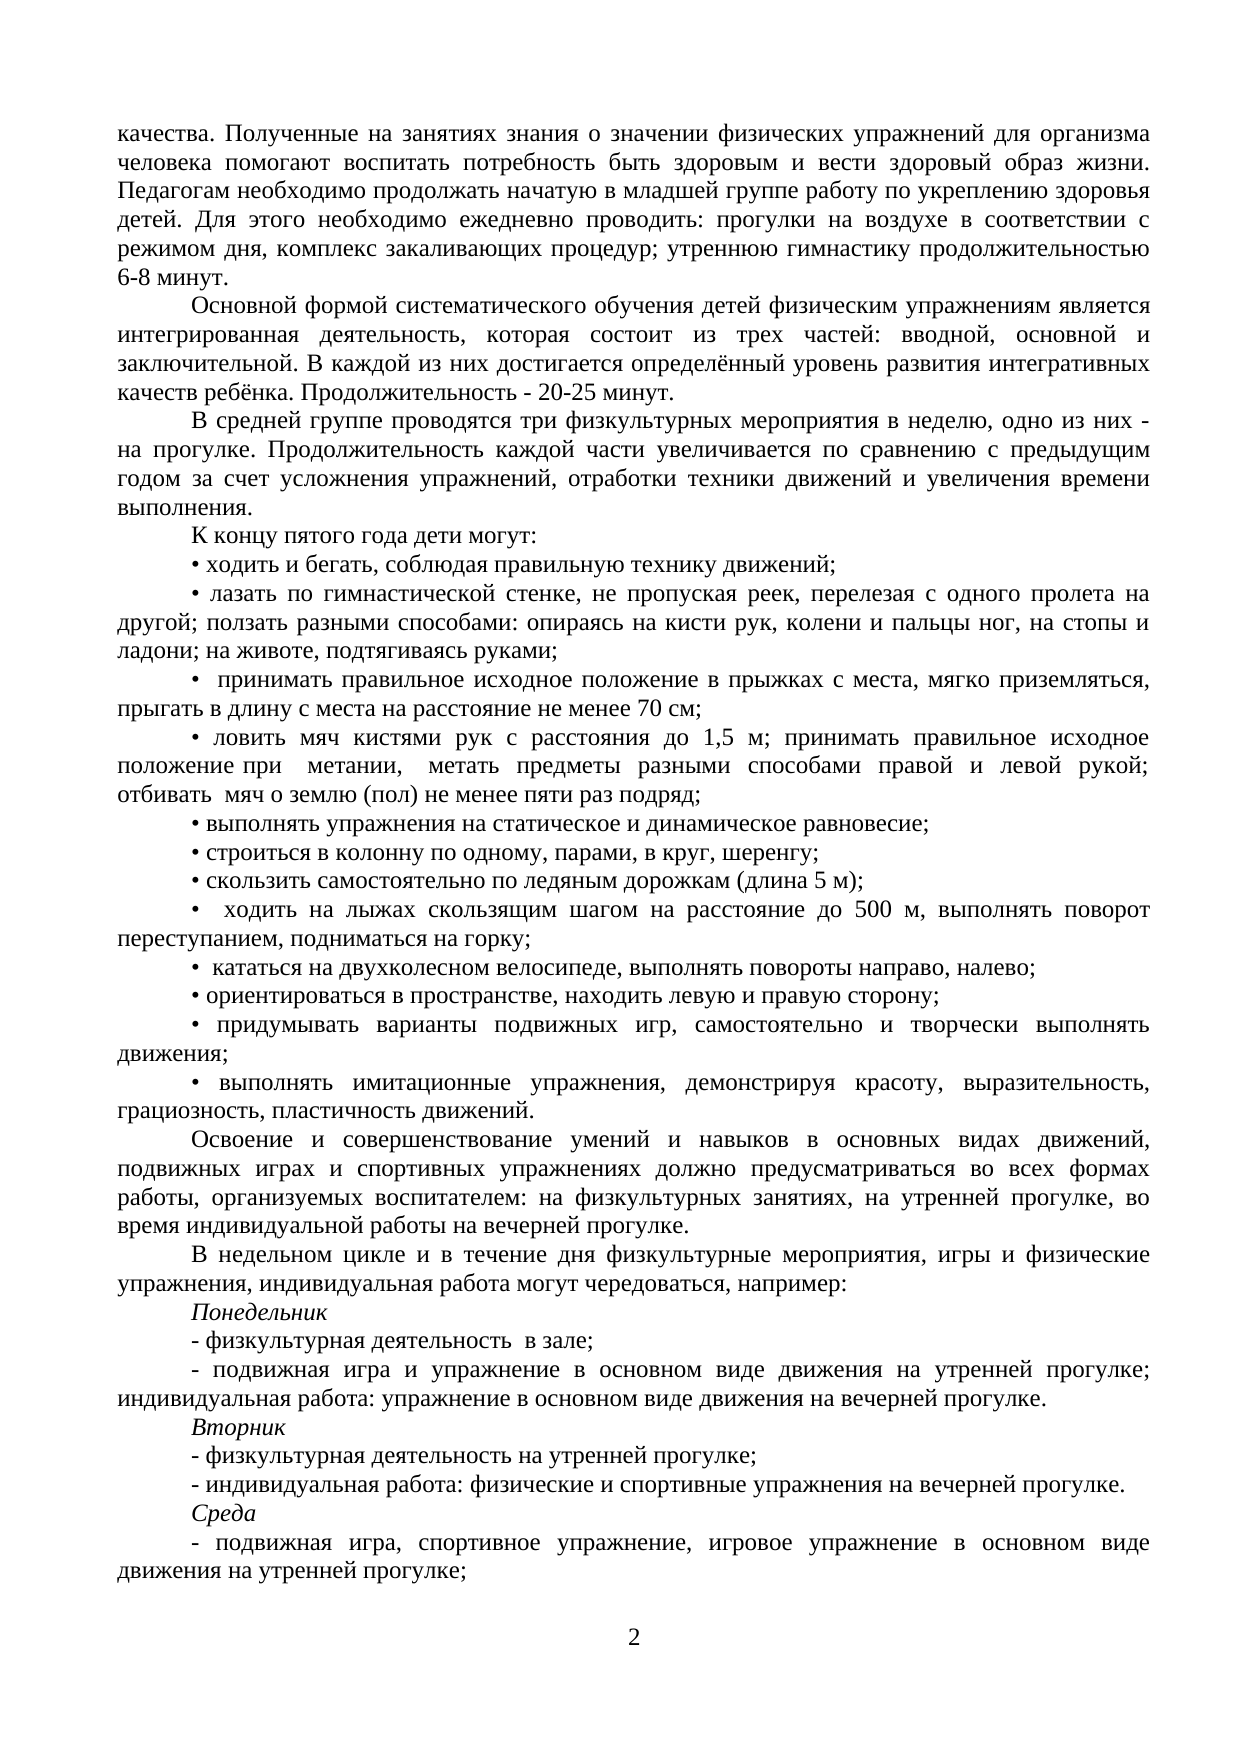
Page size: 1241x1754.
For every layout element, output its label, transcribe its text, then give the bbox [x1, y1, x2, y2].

text - индивидуальная работа: физические и спортивные упражнения на вечерней прогулке. [117, 1469, 1151, 1498]
text • выполнять имитационные упражнения, демонстрируя красоту, выразительность, грациозность, пластичность движений. [117, 1067, 1151, 1124]
text • кататься на двухколесном велосипеде, выполнять повороты направо, налево; [117, 952, 1151, 981]
text • придумывать варианты подвижных игр, самостоятельно и творчески выполнять движения; [117, 1009, 1151, 1067]
text • ходить на лыжах скользящим шагом на расстояние до 500 м, выполнять поворот переступанием, подниматься на горку; [117, 894, 1151, 952]
text • ловить мяч кистями рук с расстояния до 1,5 м; принимать правильное исходное положение при метании, метать предметы разными способами правой и левой рукой; отбивать мяч о землю (пол) не менее пяти раз подряд; [117, 722, 1151, 808]
text Освоение и совершенствование умений и навыков в основных видах движений, подвижных играх и спортивных упражнениях должно предусматриваться во всех формах работы, организуемых воспитателем: на физкультурных занятиях, на утренней прогулке, во время индивидуальной работы на вечерней прогулке. [117, 1124, 1151, 1239]
text - физкультурная деятельность в зале; [117, 1326, 1151, 1354]
text • лазать по гимнастической стенке, не пропуская реек, перелезая с одного пролета на другой; ползать разными способами: опираясь на кисти рук, колени и пальцы ног, на стопы и ладони; на животе, подтягиваясь руками; [117, 578, 1151, 664]
text В средней группе проводятся три физкультурных мероприятия в неделю, одно из них - на прогулке. Продолжительность каждой части увеличивается по сравнению с предыдущим годом за счет усложнения упражнений, отработки техники движений и увеличения времени выполнения. [117, 406, 1151, 521]
text - подвижная игра и упражнение в основном виде движения на утренней прогулке; индивидуальная работа: упражнение в основном виде движения на вечерней прогулке. [117, 1354, 1151, 1412]
text • ориентироваться в пространстве, находить левую и правую сторону; [117, 981, 1151, 1009]
text • принимать правильное исходное положение в прыжках с места, мягко приземляться, прыгать в длину с места на расстояние не менее 70 см; [117, 664, 1151, 722]
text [117, 118, 1151, 291]
text Основной формой систематического обучения детей физическим упражнениям является интегрированная деятельность, которая состоит из трех частей: вводной, основной и заключительной. В каждой из них достигается определённый уровень развития интегративных качеств ребёнка. Продолжительность - 20-25 минут. [117, 291, 1151, 406]
text - подвижная игра, спортивное упражнение, игровое упражнение в основном виде движения на утренней прогулке; [117, 1527, 1151, 1584]
text • строиться в колонну по одному, парами, в круг, шеренгу; [117, 837, 1151, 866]
text Вторник [117, 1412, 1151, 1441]
text - физкультурная деятельность на утренней прогулке; [117, 1441, 1151, 1469]
text В недельном цикле и в течение дня физкультурные мероприятия, игры и физические упражнения, индивидуальная работа могут чередоваться, например: [117, 1239, 1151, 1297]
text Среда [117, 1498, 1151, 1527]
text • выполнять упражнения на статическое и динамическое равновесие; [117, 808, 1151, 837]
text • скользить самостоятельно по ледяным дорожкам (длина 5 м); [117, 866, 1151, 894]
text Понедельник [117, 1297, 1151, 1326]
text К концу пятого года дети могут: [117, 521, 1151, 549]
text • ходить и бегать, соблюдая правильную технику движений; [117, 549, 1151, 578]
